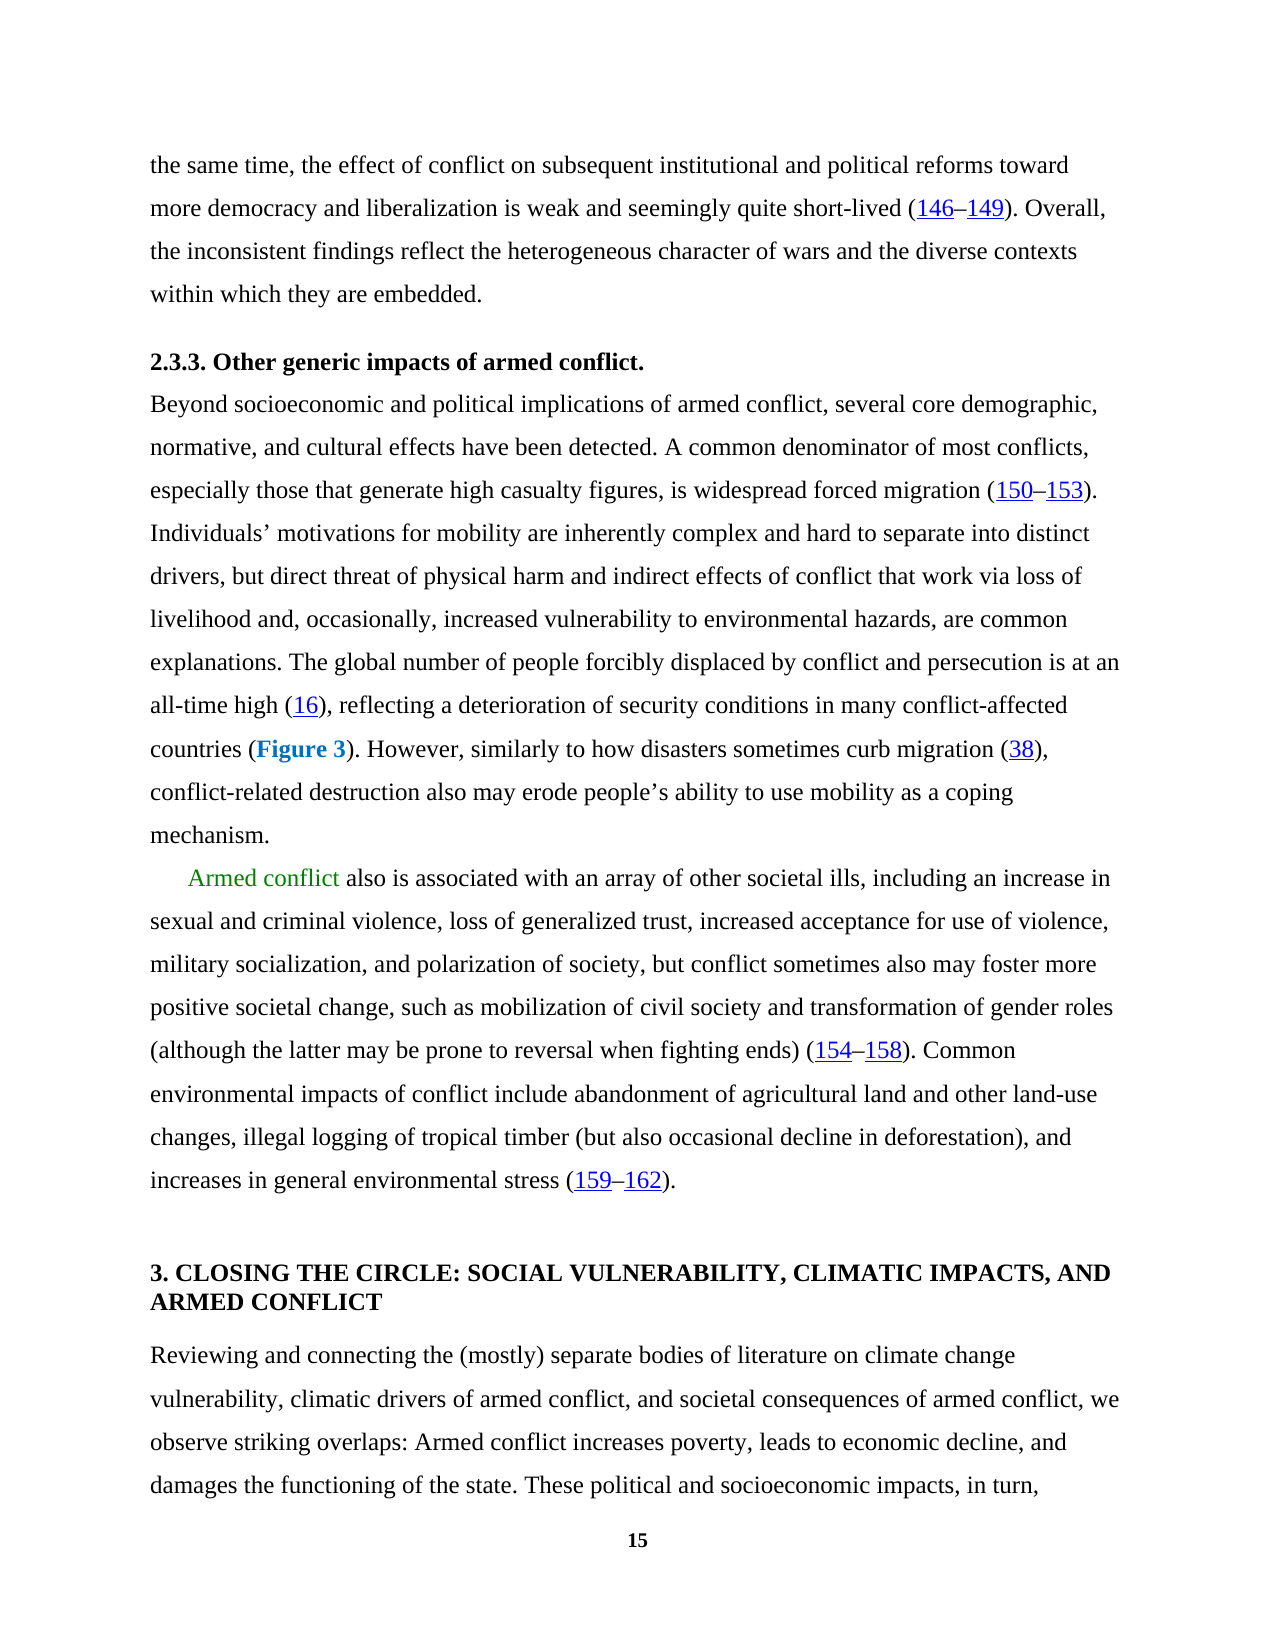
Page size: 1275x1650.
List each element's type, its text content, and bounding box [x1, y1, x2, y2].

text 2.3.3. Other generic impacts of armed conflict. [150, 347, 1125, 376]
text Beyond socioeconomic and political implications of armed conflict, several core demographic, normative, and cultural effects have been detected. A common denominator of most conflicts, especially those that generate high casualty figures, is widespread forced migration (150–153). Individuals’ motivations for mobility are inherently complex and hard to separate into distinct drivers, but direct threat of physical harm and indirect effects of conflict that work via loss of livelihood and, occasionally, increased vulnerability to environmental hazards, are common explanations. The global number of people forcibly displaced by conflict and persecution is at an all-time high (16), reflecting a deterioration of security conditions in many conflict-affected countries (Figure 3). However, similarly to how disasters sometimes curb migration (38), conflict-related destruction also may erode people’s ability to use mobility as a coping mechanism. [150, 389, 1125, 849]
text Armed conflict also is associated with an array of other societal ills, including an increase in sexual and criminal violence, loss of generalized trust, increased acceptance for use of violence, military socialization, and polarization of society, but conflict sometimes also may foster more positive societal change, such as mobilization of civil society and transformation of gender roles (although the latter may be prone to reversal when fighting ends) (154–158). Common environmental impacts of conflict include abandonment of agricultural land and other land-use changes, illegal logging of tropical timber (but also occasional decline in deforestation), and increases in general environmental stress (159–162). [150, 863, 1125, 1194]
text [150, 150, 1125, 308]
text 3. CLOSING THE CIRCLE: SOCIAL VULNERABILITY, CLIMATIC IMPACTS, AND ARMED CONFLICT [150, 1258, 1125, 1316]
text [150, 1341, 1125, 1499]
